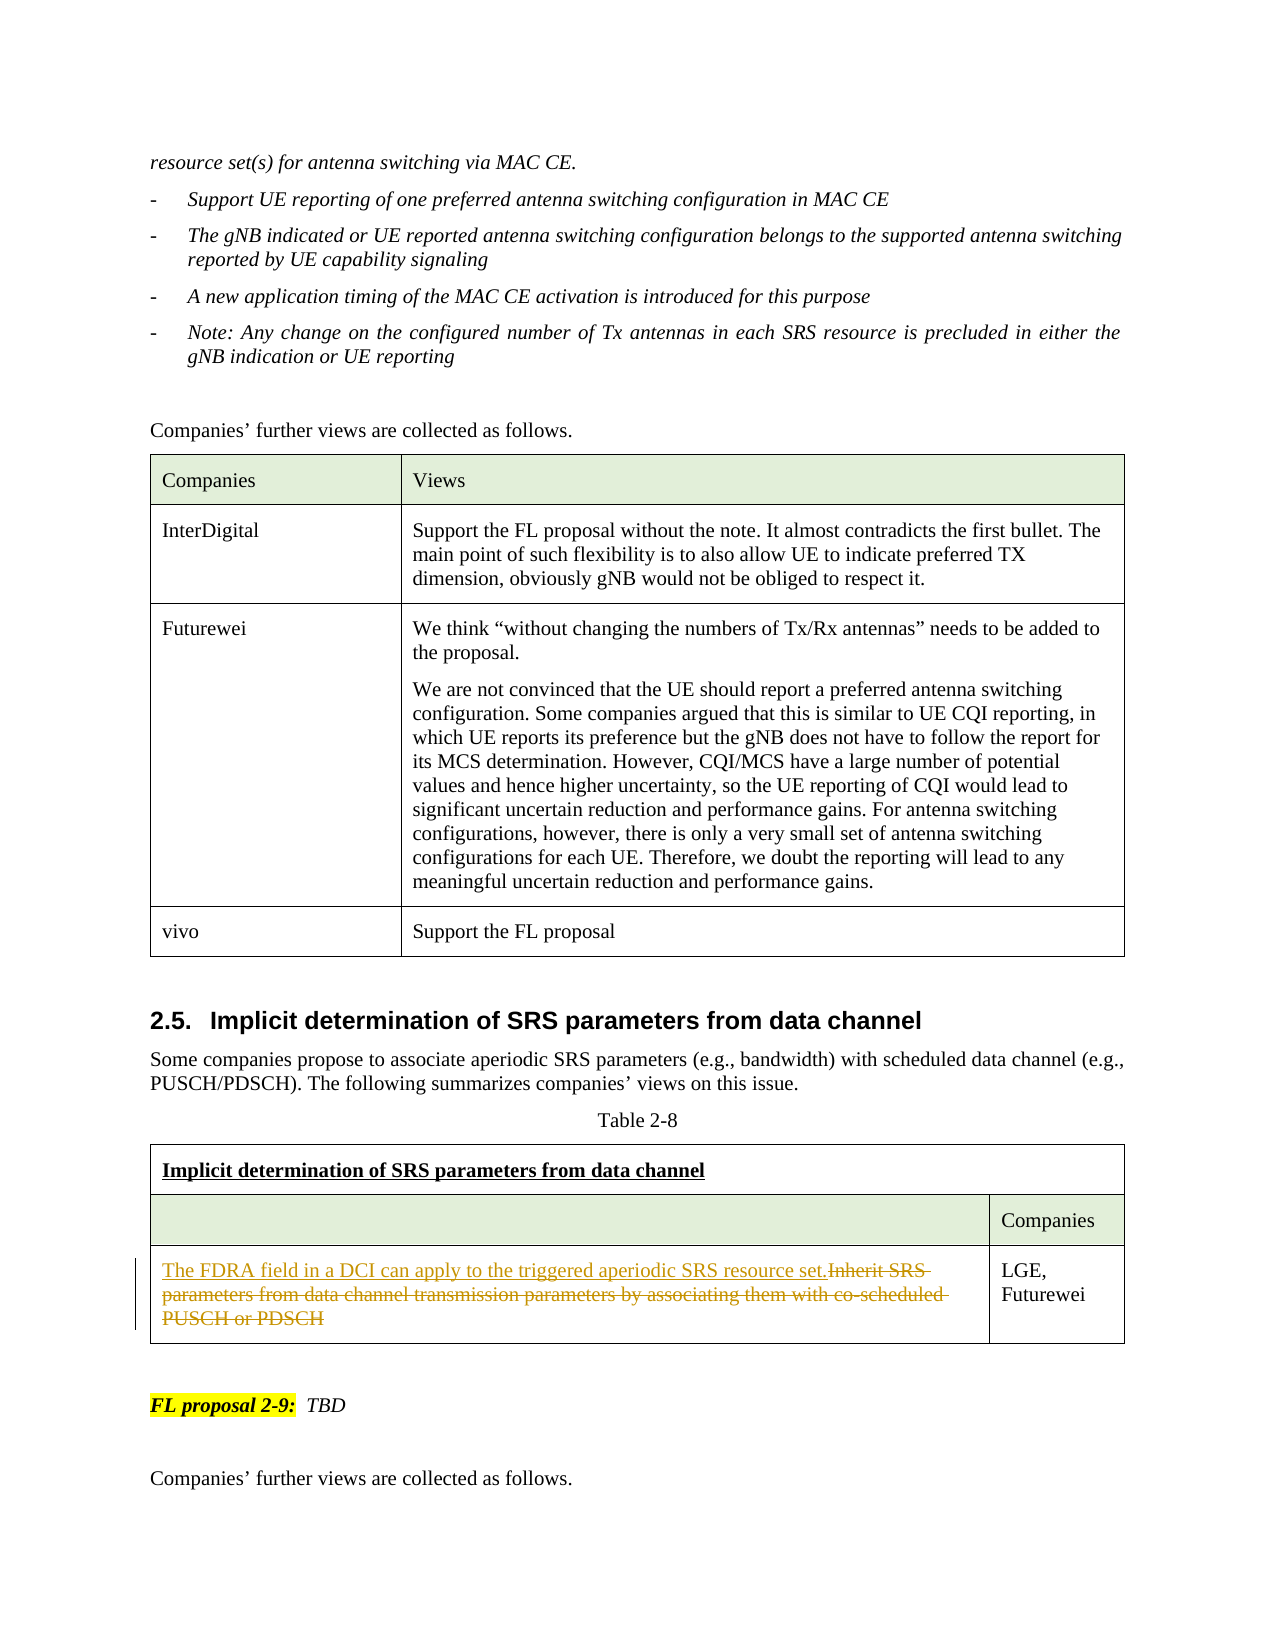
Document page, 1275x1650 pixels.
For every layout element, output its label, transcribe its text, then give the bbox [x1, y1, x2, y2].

subtitle Implicit determination of SRS parameters from data channel [150, 1006, 1125, 1034]
table_header Implicit determination of SRS parameters from data channel [151, 1145, 1124, 1194]
table_header Views [402, 455, 1124, 504]
table_cell Support the FL proposal without the note. It almost contradicts the first bullet. The main point of such flexibility is to also allow UE to indicate preferred TX dimension, obviously gNB would not be obliged to respect it. [402, 505, 1124, 602]
list Support UE reporting of one preferred antenna switching configuration in MAC CE [150, 187, 1125, 211]
table_cell We think “without changing the numbers of Tx/Rx antennas” needs to be added to the proposal. We are not convinced that the UE should report a preferred antenna switching configuration. Some companies argued that this is similar to UE CQI reporting, in which UE reports its preference but the gNB does not have to follow the report for its MCS determination. However, CQI/MCS have a large number of potential values and hence higher uncertainty, so the UE reporting of CQI would lead to significant uncertain reduction and performance gains. For antenna switching configurations, however, there is only a very small set of antenna switching configurations for each UE. Therefore, we doubt the reporting will lead to any meaningful uncertain reduction and performance gains. [402, 604, 1124, 906]
table_cell vivo [151, 907, 401, 956]
table_cell Support the FL proposal [402, 907, 1124, 956]
table_cell [151, 1195, 989, 1244]
table_header Companies [151, 455, 401, 504]
text Companies’ further views are collected as follows. [150, 417, 1125, 442]
text Companies’ further views are collected as follows. [150, 1466, 1125, 1490]
list Note: Any change on the configured number of Tx antennas in each SRS resource is precluded in either the gNB indication or UE reporting [150, 320, 1125, 368]
table_cell InterDigital [151, 505, 401, 602]
text FL proposal 2-9: TBD [296, 1393, 1125, 1417]
list A new application timing of the MAC CE activation is introduced for this purpose [150, 284, 1125, 308]
text Some companies propose to associate aperiodic SRS parameters (e.g., bandwidth) with scheduled data channel (e.g., PUSCH/PDSCH). The following summarizes companies’ views on this issue. [150, 1047, 1125, 1095]
table_cell LGE, Futurewei [990, 1246, 1124, 1343]
table_cell Futurewei [151, 604, 401, 906]
table_cell [151, 1246, 989, 1343]
table_cell Companies [990, 1195, 1124, 1244]
list The gNB indicated or UE reported antenna switching configuration belongs to the supported antenna switching reported by UE capability signaling [150, 223, 1125, 271]
text Table 2-8 [150, 1108, 1125, 1132]
